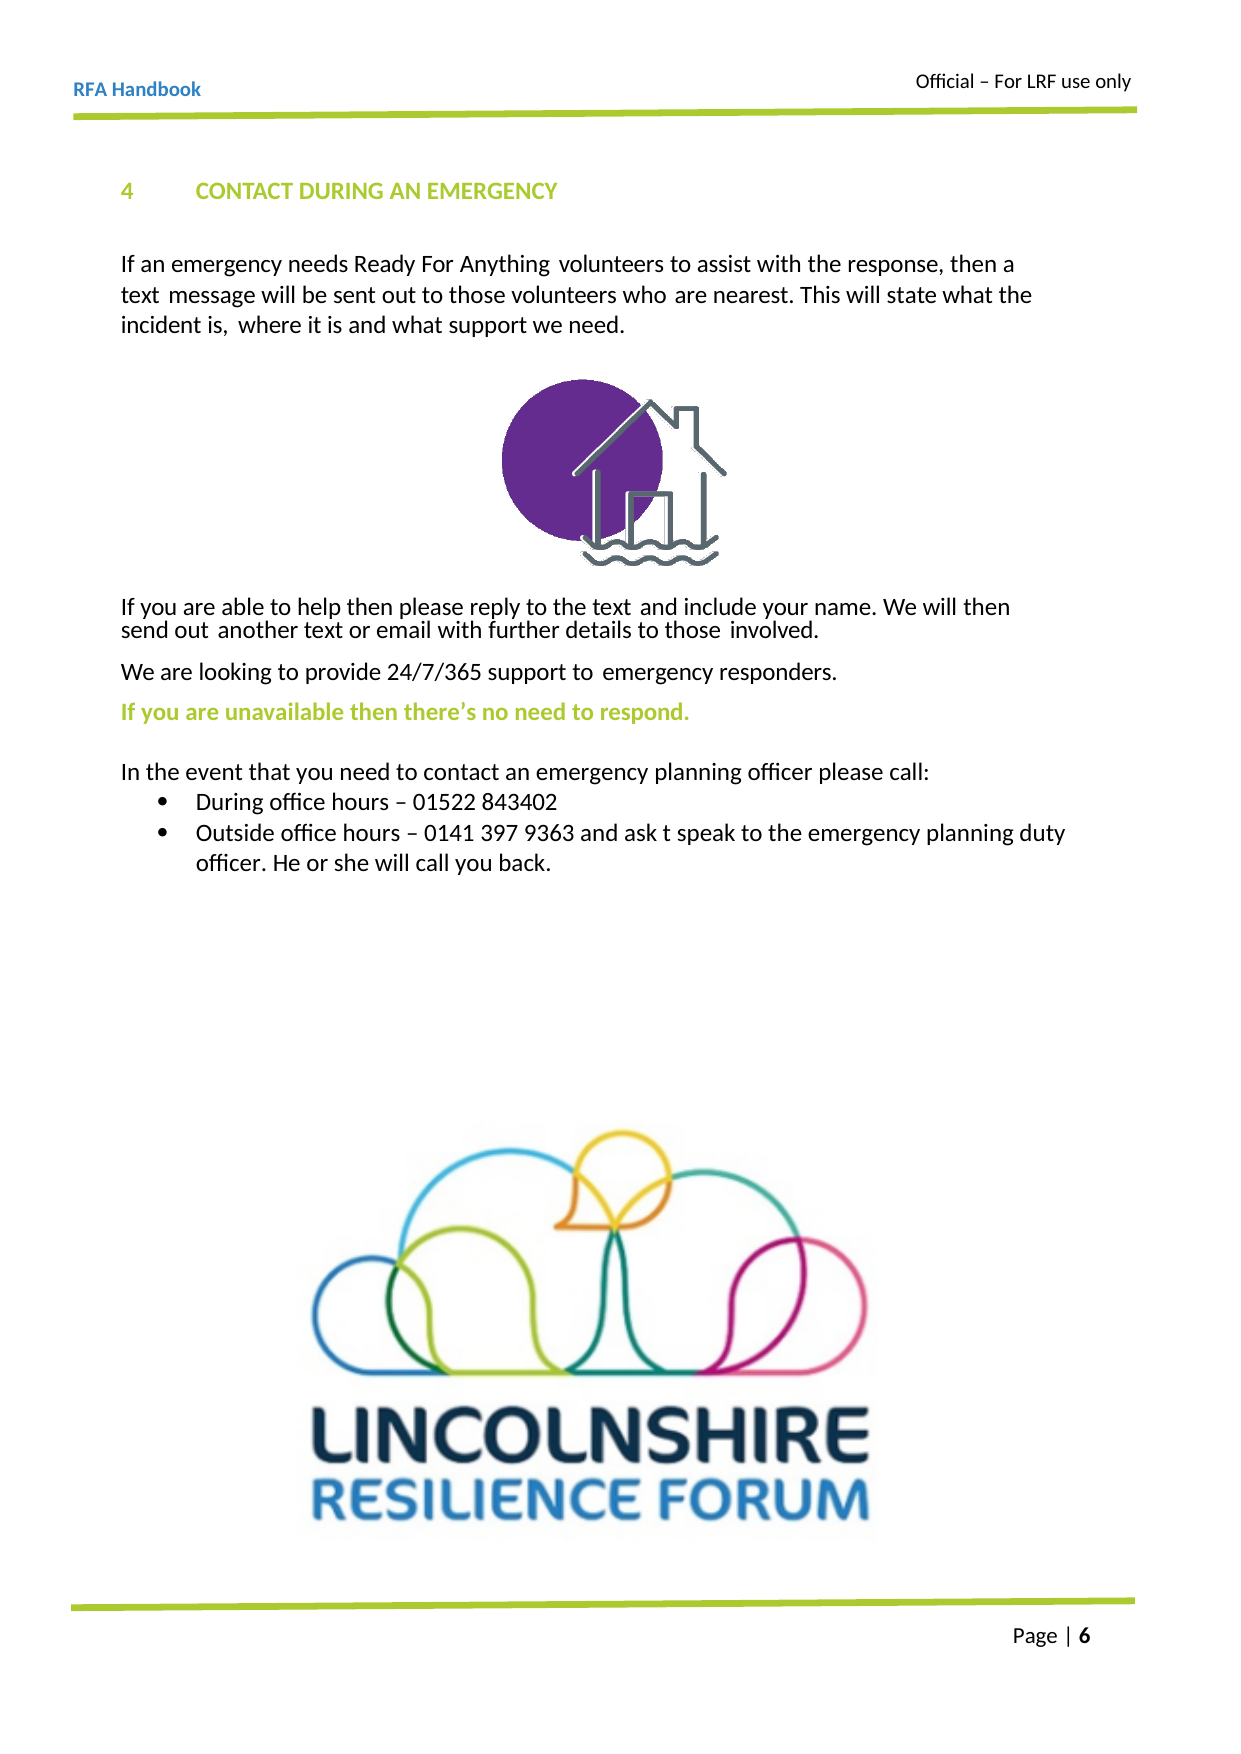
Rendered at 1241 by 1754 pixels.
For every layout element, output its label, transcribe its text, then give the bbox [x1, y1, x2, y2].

picture [237, 1056, 973, 1591]
subtitle 4 CONTACT DURING AN EMERGENCY [121, 175, 1090, 206]
text If you are able to help then please reply to the text and include your name. We will then send out another text or email with further details to those involved. [121, 597, 1039, 644]
picture [496, 371, 735, 576]
text If an emergency needs Ready For Anything volunteers to assist with the response, then a text message will be sent out to those volunteers who are nearest. This will state what the incident is, where it is and what support we need. [121, 249, 1039, 340]
subtitle If you are unavailable then there’s no need to respond. [121, 701, 1039, 725]
text In the event that you need to contact an emergency planning officer please call: [121, 756, 1090, 786]
list During office hours – 01522 843402 [158, 786, 1090, 817]
list Outside office hours – 0141 397 9363 and ask t speak to the emergency planning duty officer. He or she will call you back. [158, 817, 1090, 878]
text We are looking to provide 24/7/365 support to emergency responders. [121, 661, 1039, 685]
